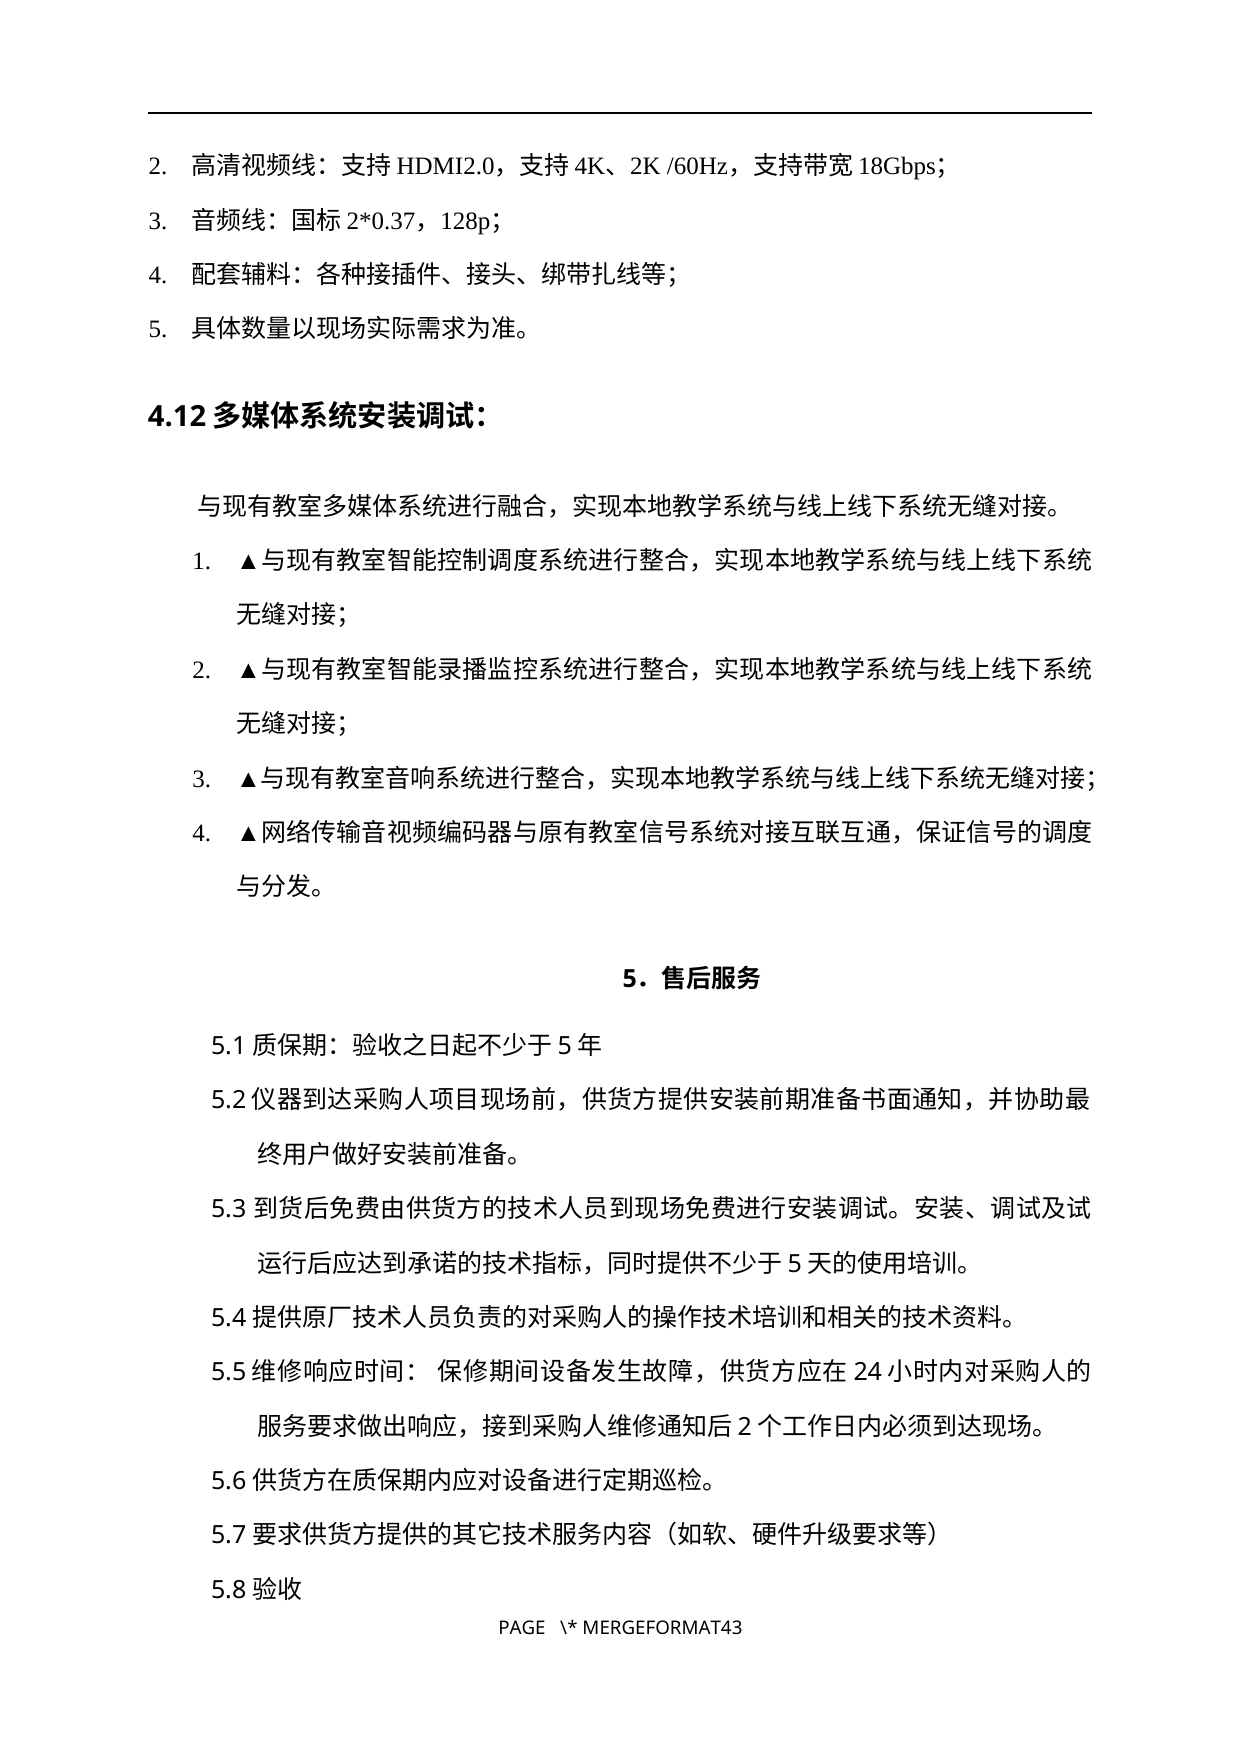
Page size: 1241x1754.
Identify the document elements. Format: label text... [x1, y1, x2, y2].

list 音频线：国标2*0.37，128p； [148, 200, 1092, 236]
list ▲与现有教室音响系统进行整合，实现本地教学系统与线上线下系统无缝对接； [192, 758, 1092, 794]
text 5.4 提供原厂技术人员负责的对采购人的操作技术培训和相关的技术资料。 [211, 1297, 1092, 1334]
list ▲与现有教室智能控制调度系统进行整合，实现本地教学系统与线上线下系统无缝对接； [192, 541, 1092, 631]
text 5.8 验收 [211, 1569, 1092, 1606]
subtitle 5．售后服务 [241, 959, 1092, 995]
list 高清视频线：支持HDMI2.0，支持4K、2K /60Hz，支持带宽18Gbps； [148, 146, 1092, 182]
text 5.7 要求供货方提供的其它技术服务内容（如软、硬件升级要求等） [211, 1515, 1092, 1551]
text 5.2仪器到达采购人项目现场前，供货方提供安装前期准备书面通知，并协助最终用户做好安装前准备。 [211, 1080, 1092, 1171]
list ▲网络传输音视频编码器与原有教室信号系统对接互联互通，保证信号的调度与分发。 [192, 812, 1092, 903]
list 具体数量以现场实际需求为准。 [148, 309, 1092, 345]
text 5.3 到货后免费由供货方的技术人员到现场免费进行安装调试。安装、调试及试运行后应达到承诺的技术指标，同时提供不少于5天的使用培训。 [211, 1189, 1092, 1279]
text 5.5维修响应时间： 保修期间设备发生故障，供货方应在24小时内对采购人的服务要求做出响应，接到采购人维修通知后2个工作日内必须到达现场。 [211, 1352, 1092, 1442]
list 配套辅料：各种接插件、接头、绑带扎线等； [148, 254, 1092, 291]
text 与现有教室多媒体系统进行融合，实现本地教学系统与线上线下系统无缝对接。 [148, 486, 1092, 522]
text 5.6 供货方在质保期内应对设备进行定期巡检。 [211, 1461, 1092, 1497]
subtitle 4.12多媒体系统安装调试： [148, 392, 1092, 435]
list ▲与现有教室智能录播监控系统进行整合，实现本地教学系统与线上线下系统无缝对接； [192, 649, 1092, 740]
text 5.1 质保期：验收之日起不少于5年 [211, 1026, 1092, 1062]
